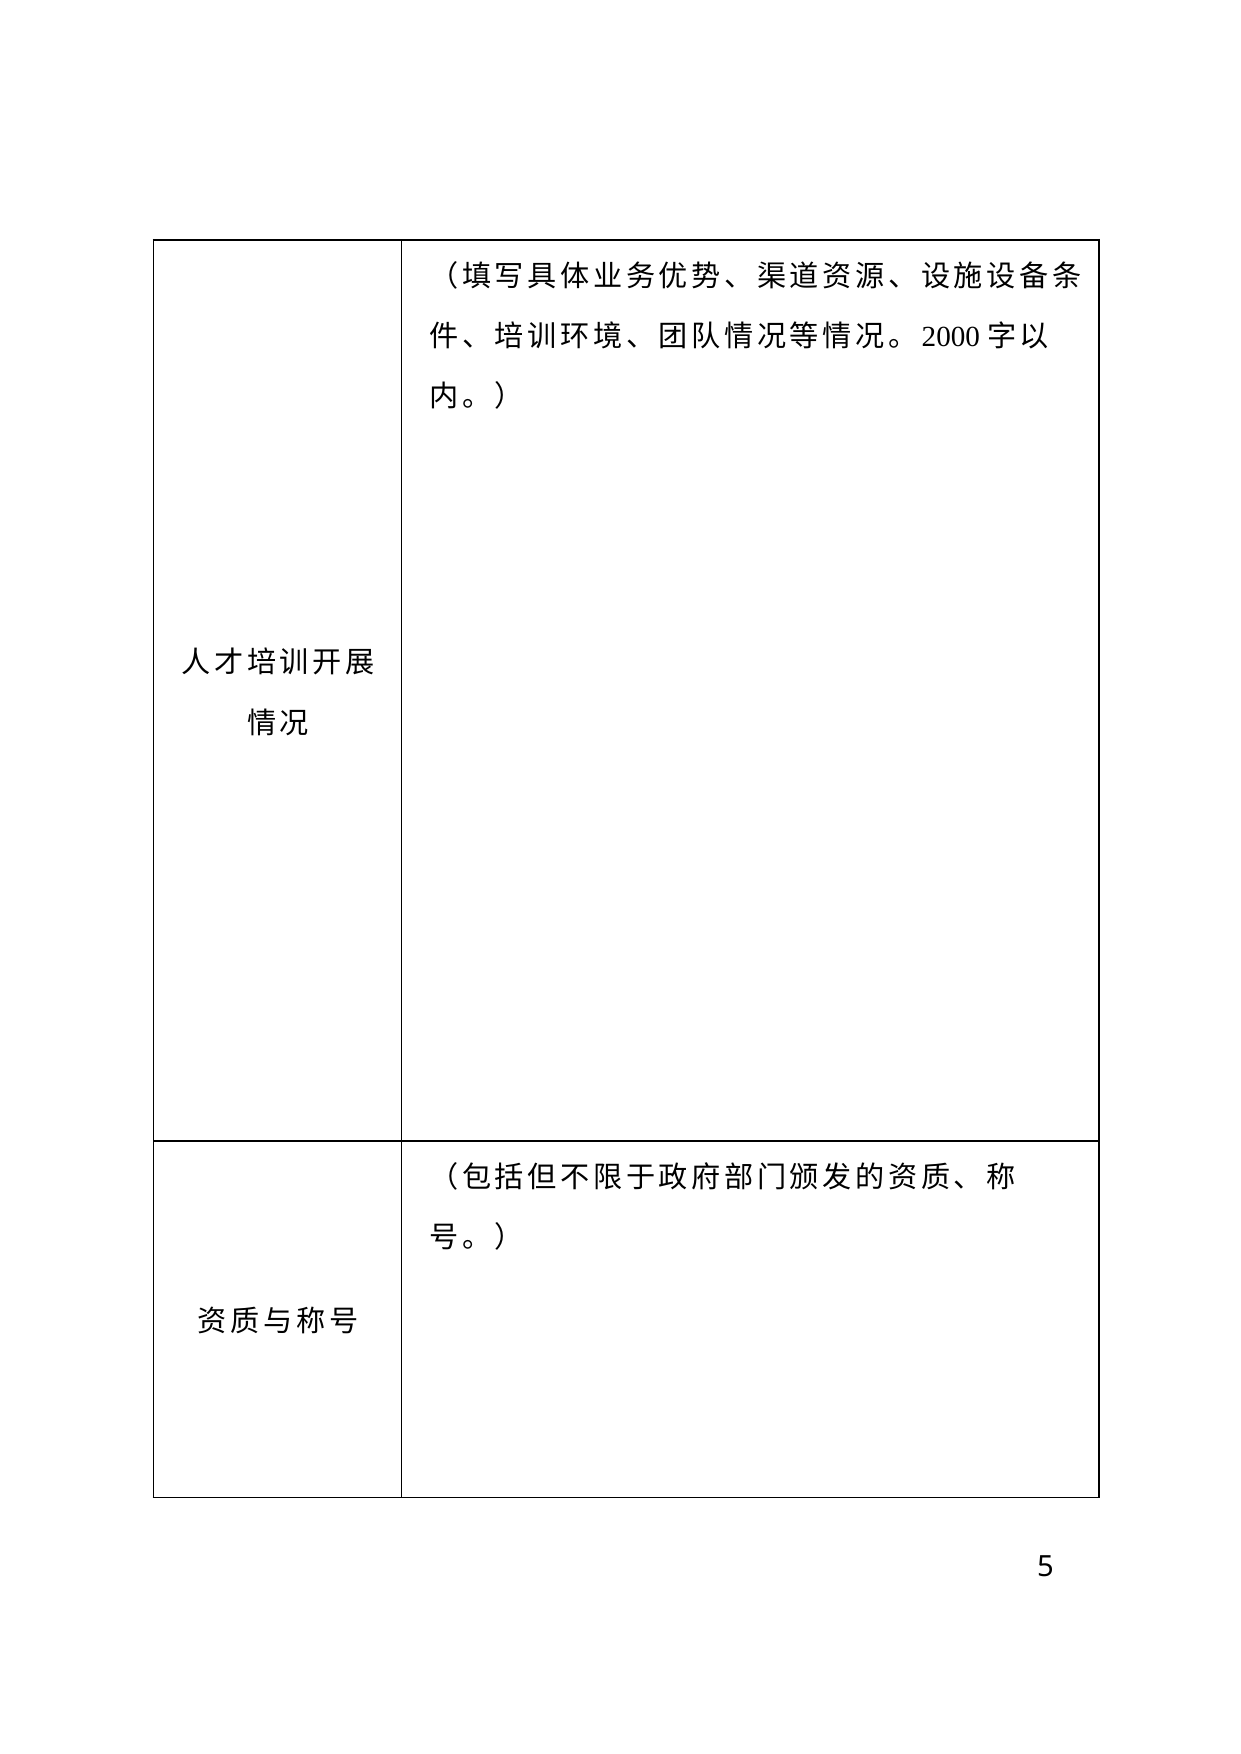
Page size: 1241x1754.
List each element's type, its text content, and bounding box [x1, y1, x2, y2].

table_cell 人才培训开展情况 [154, 241, 401, 1140]
table_cell 资质与称号 [154, 1142, 401, 1497]
table_cell （填写具体业务优势、渠道资源、设施设备条件、培训环境、团队情况等情况。2000字以内。） [402, 241, 1098, 1140]
table_cell （包括但不限于政府部门颁发的资质、称号。） [402, 1142, 1098, 1497]
